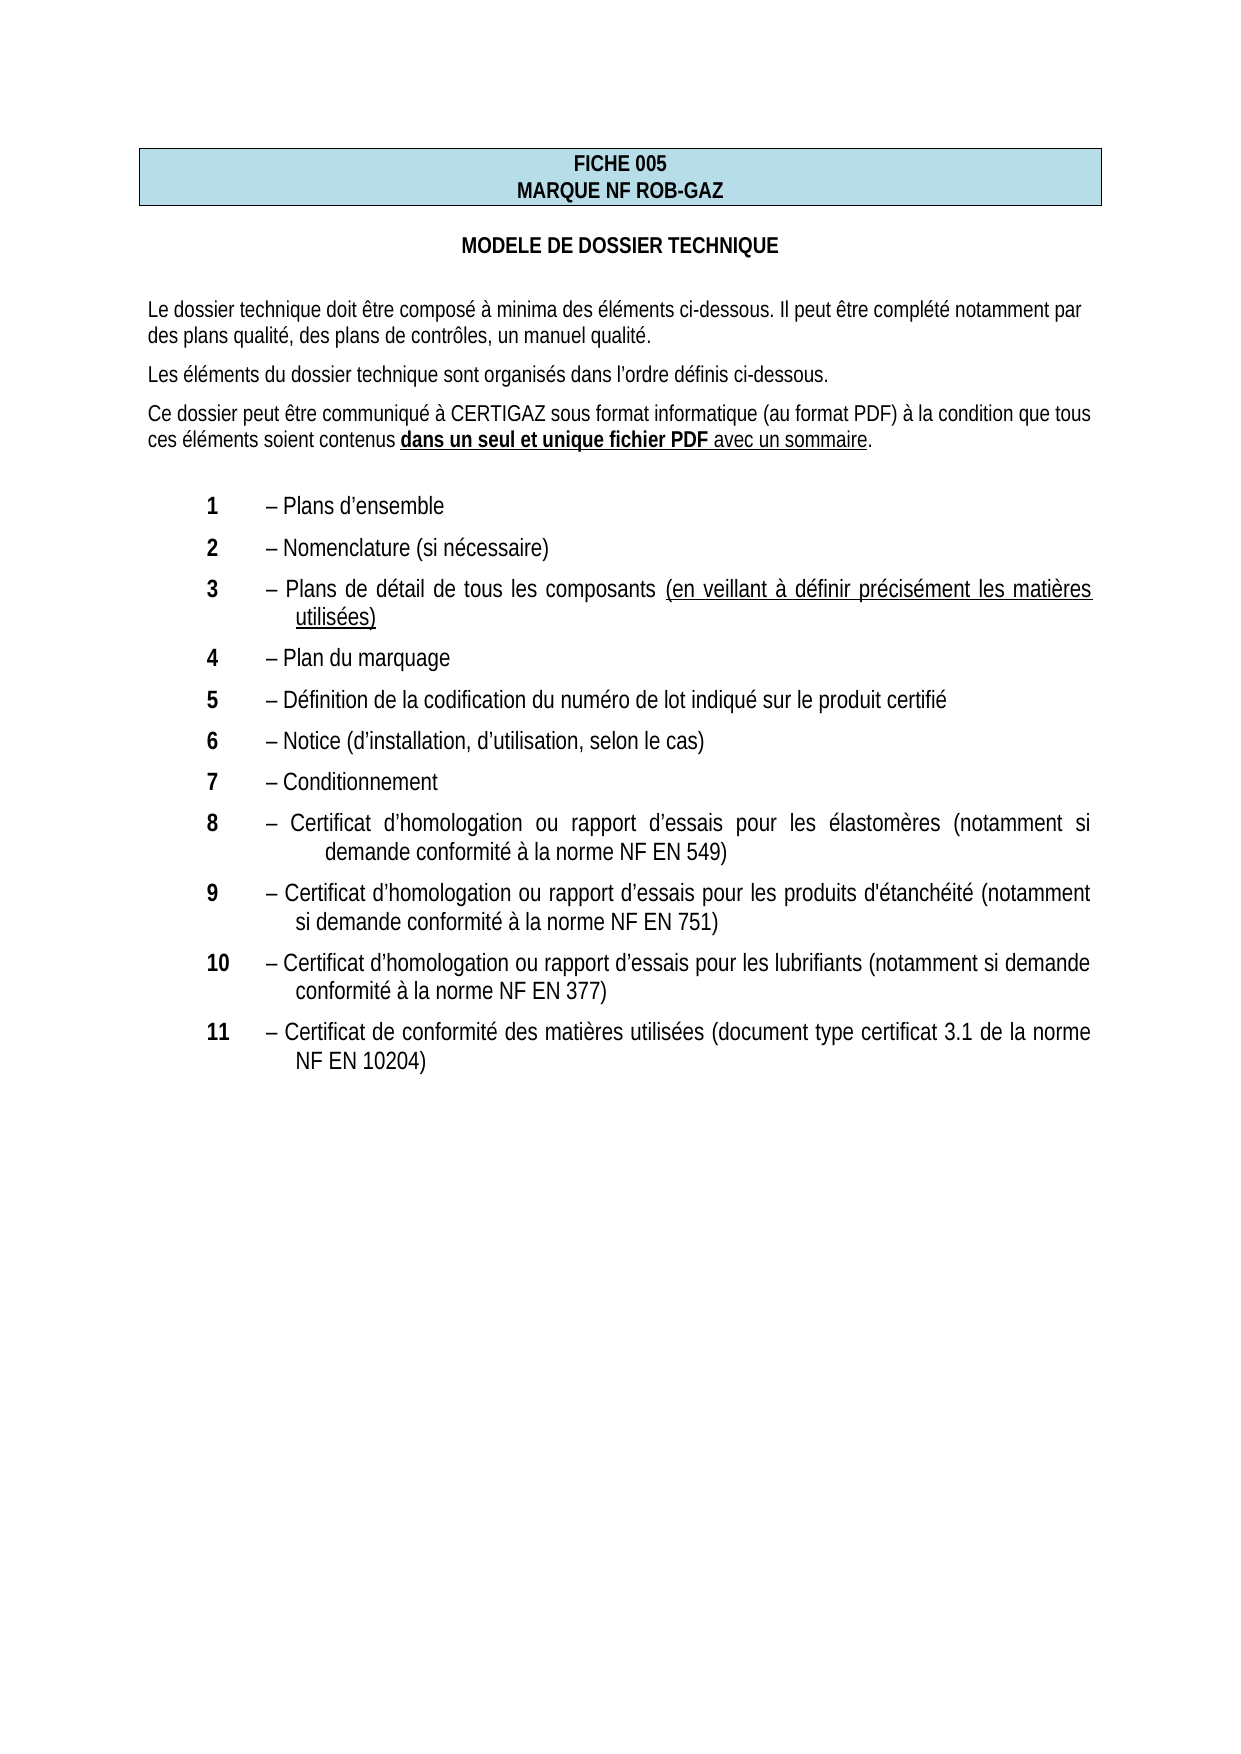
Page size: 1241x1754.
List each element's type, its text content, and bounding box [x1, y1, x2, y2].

list – Plans de détail de tous les composants (en veillant à définir précisément les matières utilisées) [207, 574, 1093, 631]
list – Conditionnement [207, 767, 1093, 796]
text Ce dossier peut être communiqué à CERTIGAZ sous format informatique (au format PDF) à la condition que tous ces éléments soient contenus dans un seul et unique fichier PDF avec un sommaire. [148, 400, 1093, 452]
text Le dossier technique doit être composé à minima des éléments ci-dessous. Il peut être complété notamment par des plans qualité, des plans de contrôles, un manuel qualité. [148, 296, 1093, 348]
list – Certificat d’homologation ou rapport d’essais pour les élastomères (notamment si demande conformité à la norme NF EN 549) [207, 808, 1093, 865]
text MODELE DE DOSSIER TECHNIQUE [148, 232, 1093, 258]
list – Notice (d’installation, d’utilisation, selon le cas) [207, 726, 1093, 754]
list – Plans d’ensemble [207, 491, 1093, 520]
text FICHE 005 [140, 149, 1101, 174]
list – Certificat d’homologation ou rapport d’essais pour les produits d'étanchéité (notamment si demande conformité à la norme NF EN 751) [207, 878, 1093, 935]
text MARQUE NF ROB-GAZ [140, 174, 1101, 205]
list – Nomenclature (si nécessaire) [207, 532, 1093, 561]
text Les éléments du dossier technique sont organisés dans l’ordre définis ci-dessous. [148, 361, 1093, 387]
list – Plan du marquage [207, 643, 1093, 672]
list – Certificat d’homologation ou rapport d’essais pour les lubrifiants (notamment si demande conformité à la norme NF EN 377) [207, 948, 1093, 1005]
list – Certificat de conformité des matières utilisées (document type certificat 3.1 de la norme NF EN 10204) [207, 1017, 1093, 1075]
list – Définition de la codification du numéro de lot indiqué sur le produit certifié [207, 684, 1093, 713]
